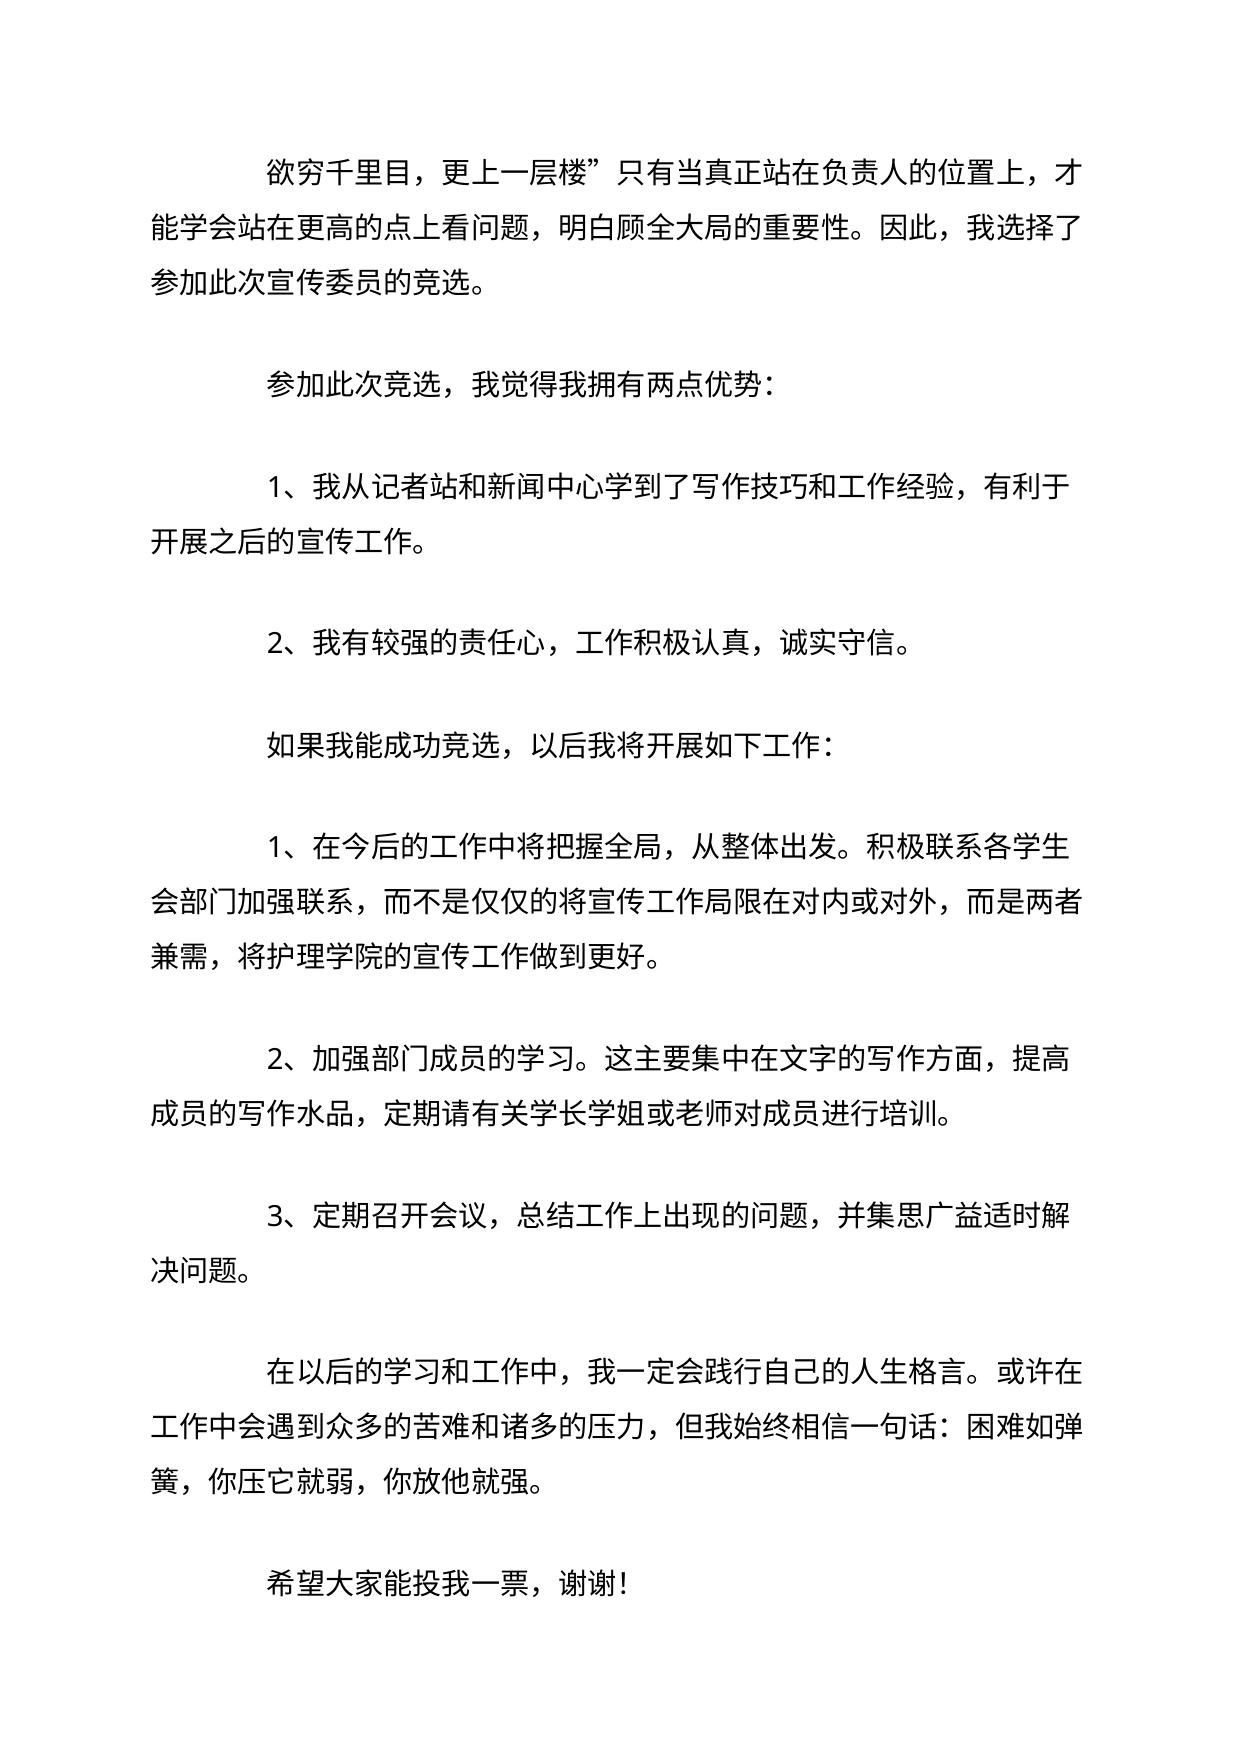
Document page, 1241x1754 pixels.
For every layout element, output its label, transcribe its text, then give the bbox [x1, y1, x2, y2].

text 1、我从记者站和新闻中心学到了写作技巧和工作经验，有利于开展之后的宣传工作。 [150, 463, 1090, 561]
text 在以后的学习和工作中，我一定会践行自己的人生格言。或许在工作中会遇到众多的苦难和诸多的压力，但我始终相信一句话：困难如弹簧，你压它就弱，你放他就强。 [150, 1349, 1090, 1501]
text 希望大家能投我一票，谢谢！ [150, 1561, 1090, 1603]
text 1、在今后的工作中将把握全局，从整体出发。积极联系各学生会部门加强联系，而不是仅仅的将宣传工作局限在对内或对外，而是两者兼需，将护理学院的宣传工作做到更好。 [150, 824, 1090, 976]
text 如果我能成功竞选，以后我将开展如下工作： [150, 722, 1090, 764]
text 欲穷千里目，更上一层楼”只有当真正站在负责人的位置上，才能学会站在更高的点上看问题，明白顾全大局的重要性。因此，我选择了参加此次宣传委员的竞选。 [150, 150, 1090, 302]
text 参加此次竞选，我觉得我拥有两点优势： [150, 362, 1090, 404]
text 2、加强部门成员的学习。这主要集中在文字的写作方面，提高成员的写作水品，定期请有关学长学姐或老师对成员进行培训。 [150, 1036, 1090, 1133]
text 3、定期召开会议，总结工作上出现的问题，并集思广益适时解决问题。 [150, 1192, 1090, 1289]
text 2、我有较强的责任心，工作积极认真，诚实守信。 [150, 620, 1090, 662]
